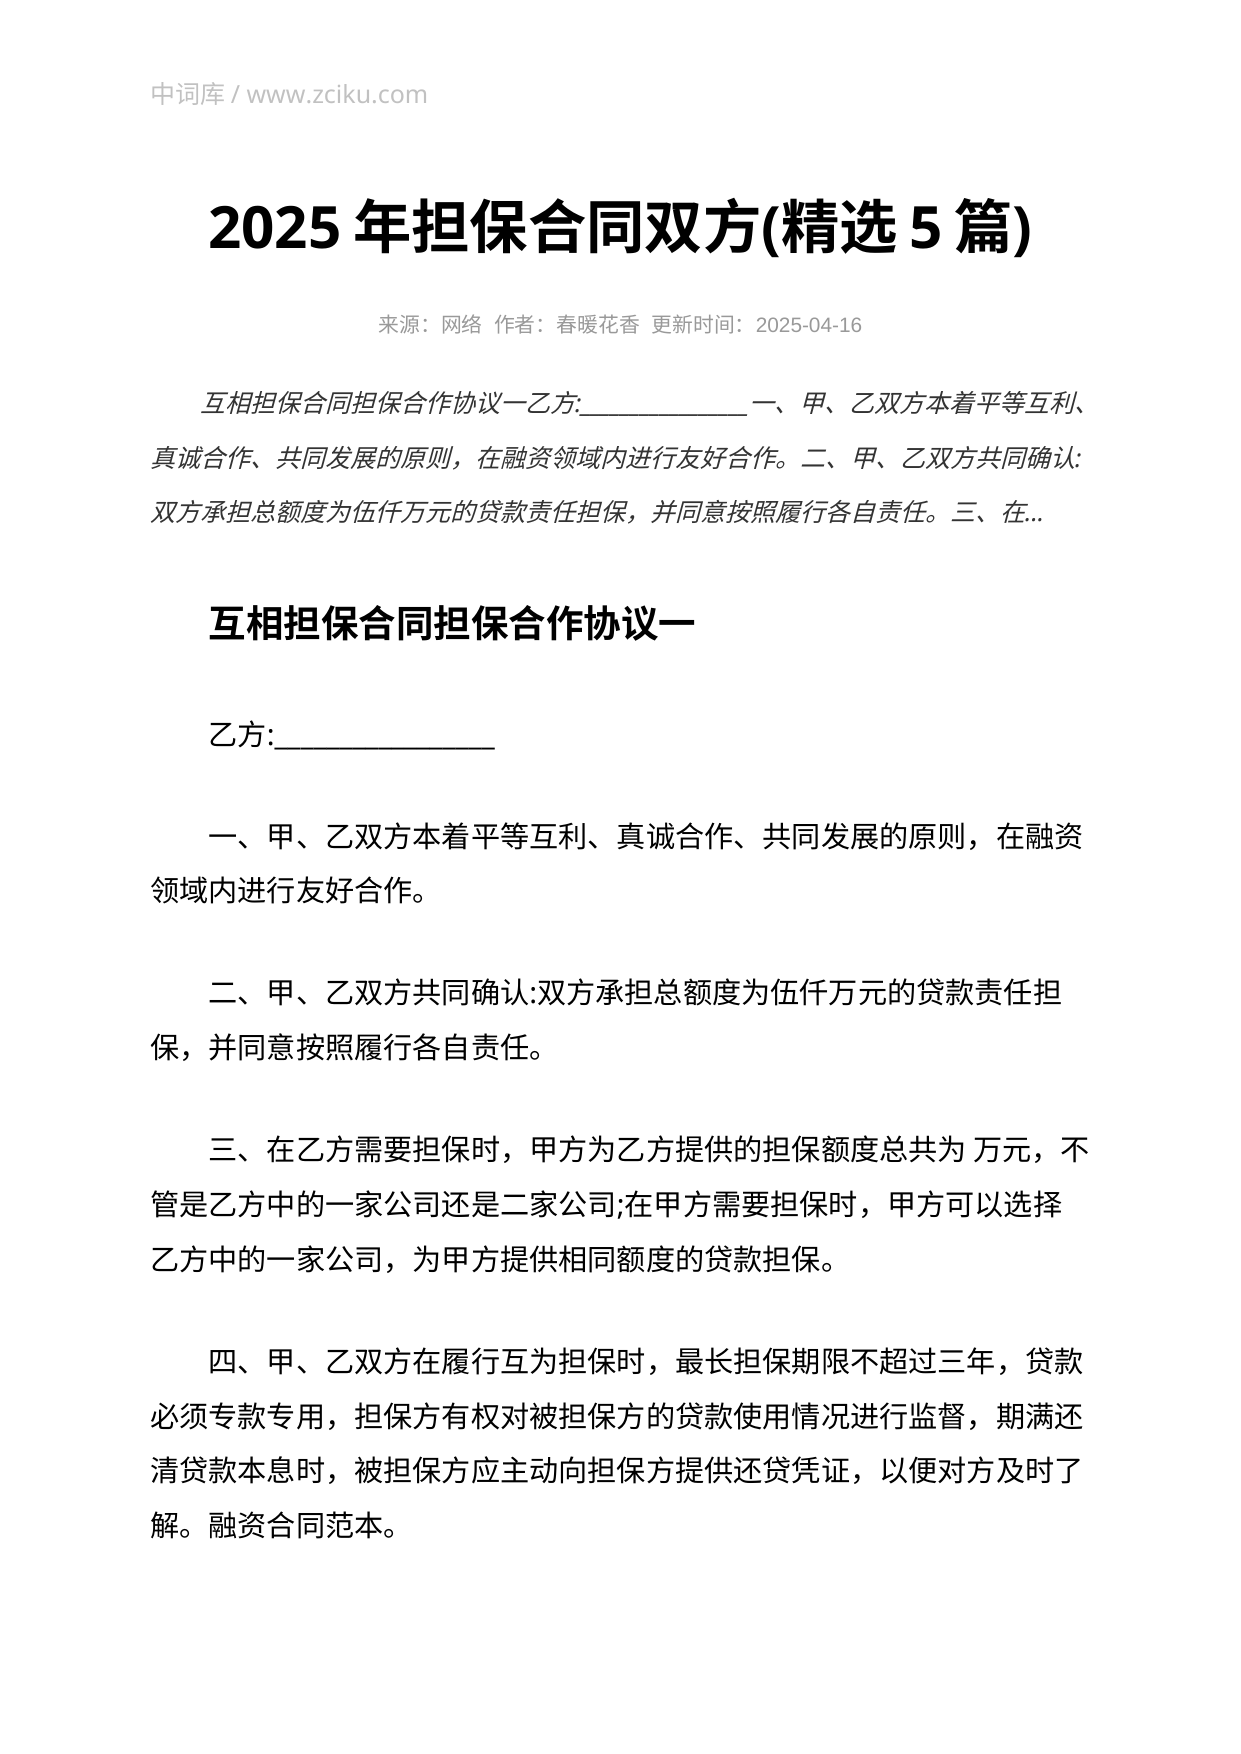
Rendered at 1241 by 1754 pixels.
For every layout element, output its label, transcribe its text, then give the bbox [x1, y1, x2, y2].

text 二、甲、乙双方共同确认:双方承担总额度为伍仟万元的贷款责任担保，并同意按照履行各自责任。 [150, 970, 1090, 1067]
text 三、在乙方需要担保时，甲方为乙方提供的担保额度总共为 万元，不管是乙方中的一家公司还是二家公司;在甲方需要担保时，甲方可以选择乙方中的一家公司，为甲方提供相同额度的贷款担保。 [150, 1127, 1090, 1279]
text 来源：网络 作者：春暖花香 更新时间：2025-04-16 [150, 313, 1090, 337]
text 互相担保合同担保合作协议一乙方:_________________一、甲、乙双方本着平等互利、真诚合作、共同发展的原则，在融资领域内进行友好合作。二、甲、乙双方共同确认:双方承担总额度为伍仟万元的贷款责任担保，并同意按照履行各自责任。三、在... [150, 384, 1090, 529]
text 乙方:_________________ [150, 711, 1090, 753]
text 一、甲、乙双方本着平等互利、真诚合作、共同发展的原则，在融资领域内进行友好合作。 [150, 813, 1090, 910]
text 四、甲、乙双方在履行互为担保时，最长担保期限不超过三年，贷款必须专款专用，担保方有权对被担保方的贷款使用情况进行监督，期满还清贷款本息时，被担保方应主动向担保方提供还贷凭证，以便对方及时了解。融资合同范本。 [150, 1338, 1090, 1545]
subtitle 2025年担保合同双方(精选5篇) [150, 181, 1090, 266]
text 互相担保合同担保合作协议一 [150, 594, 1090, 648]
